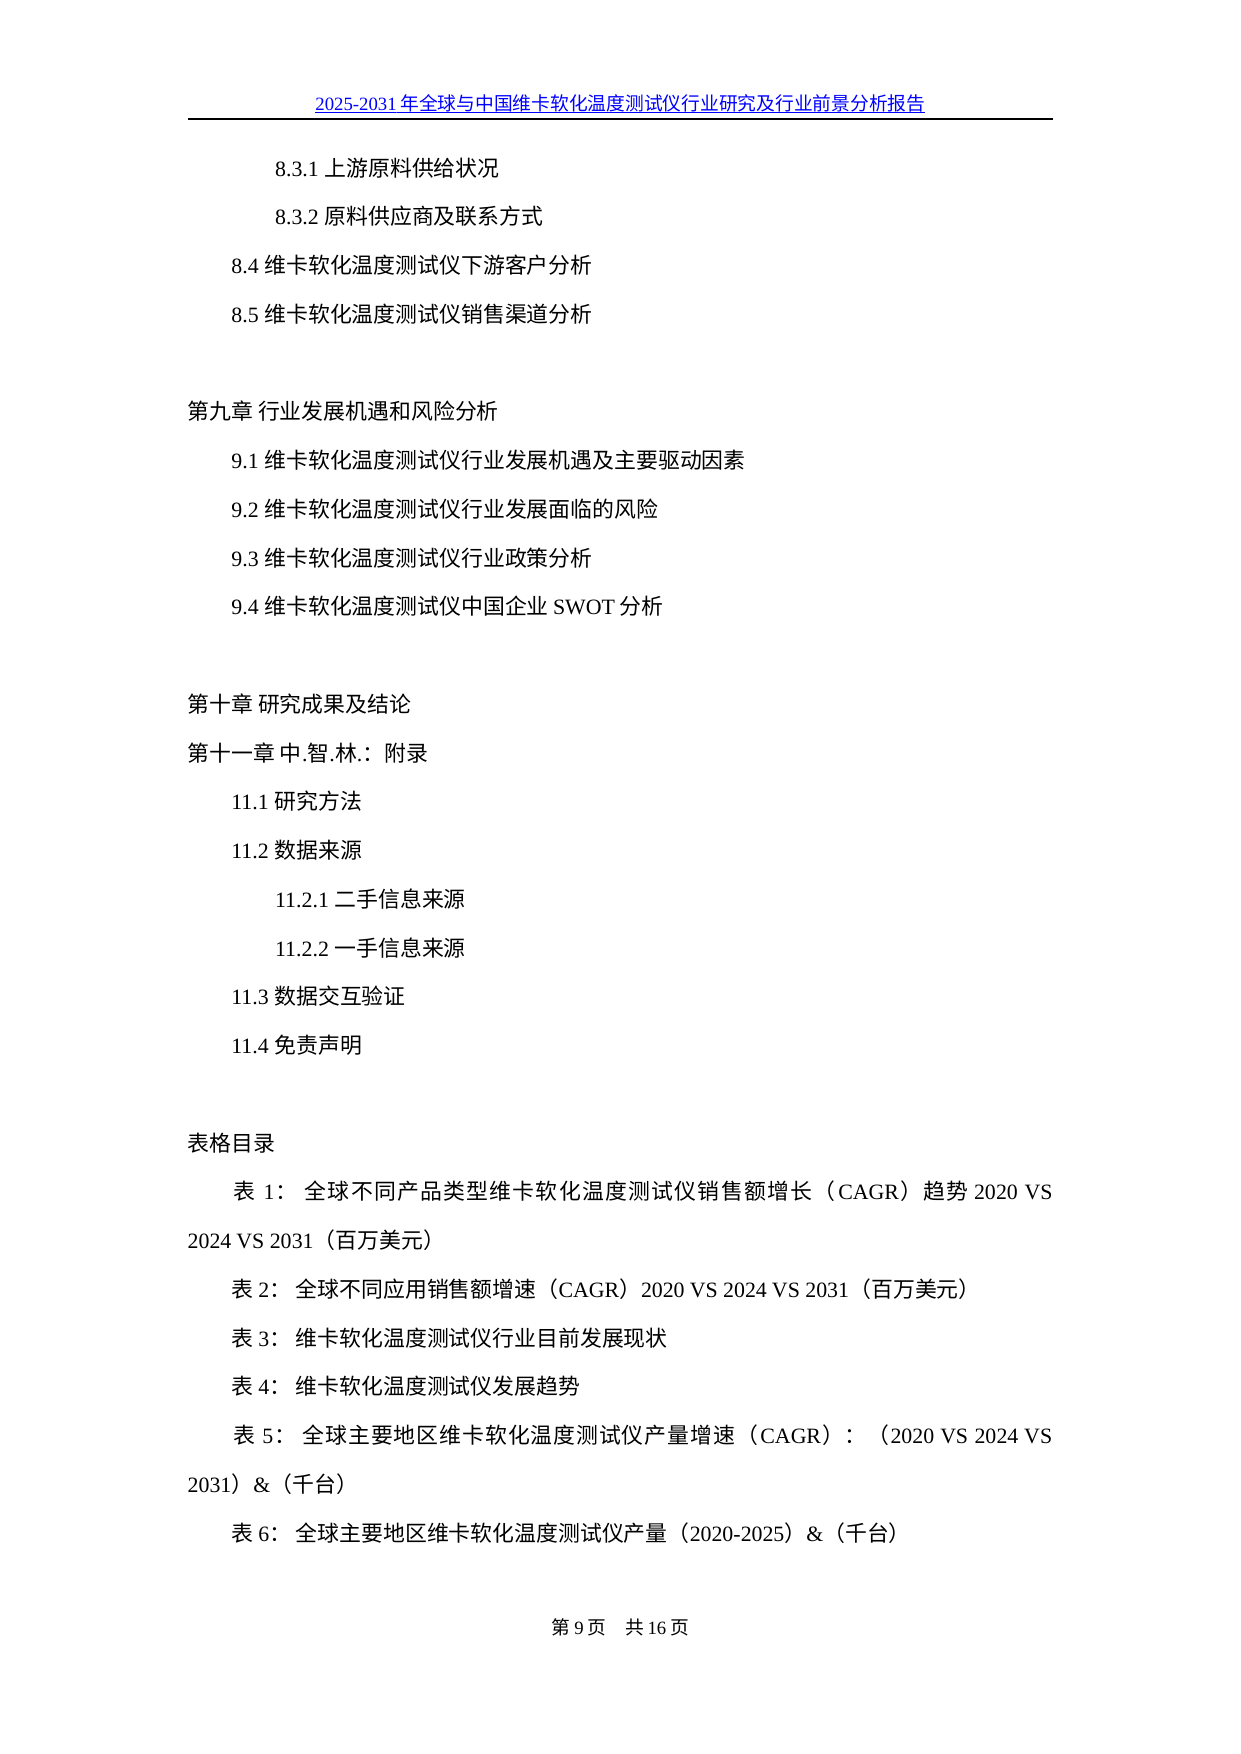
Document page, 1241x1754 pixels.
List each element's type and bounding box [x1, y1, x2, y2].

text [187, 150, 1053, 1548]
